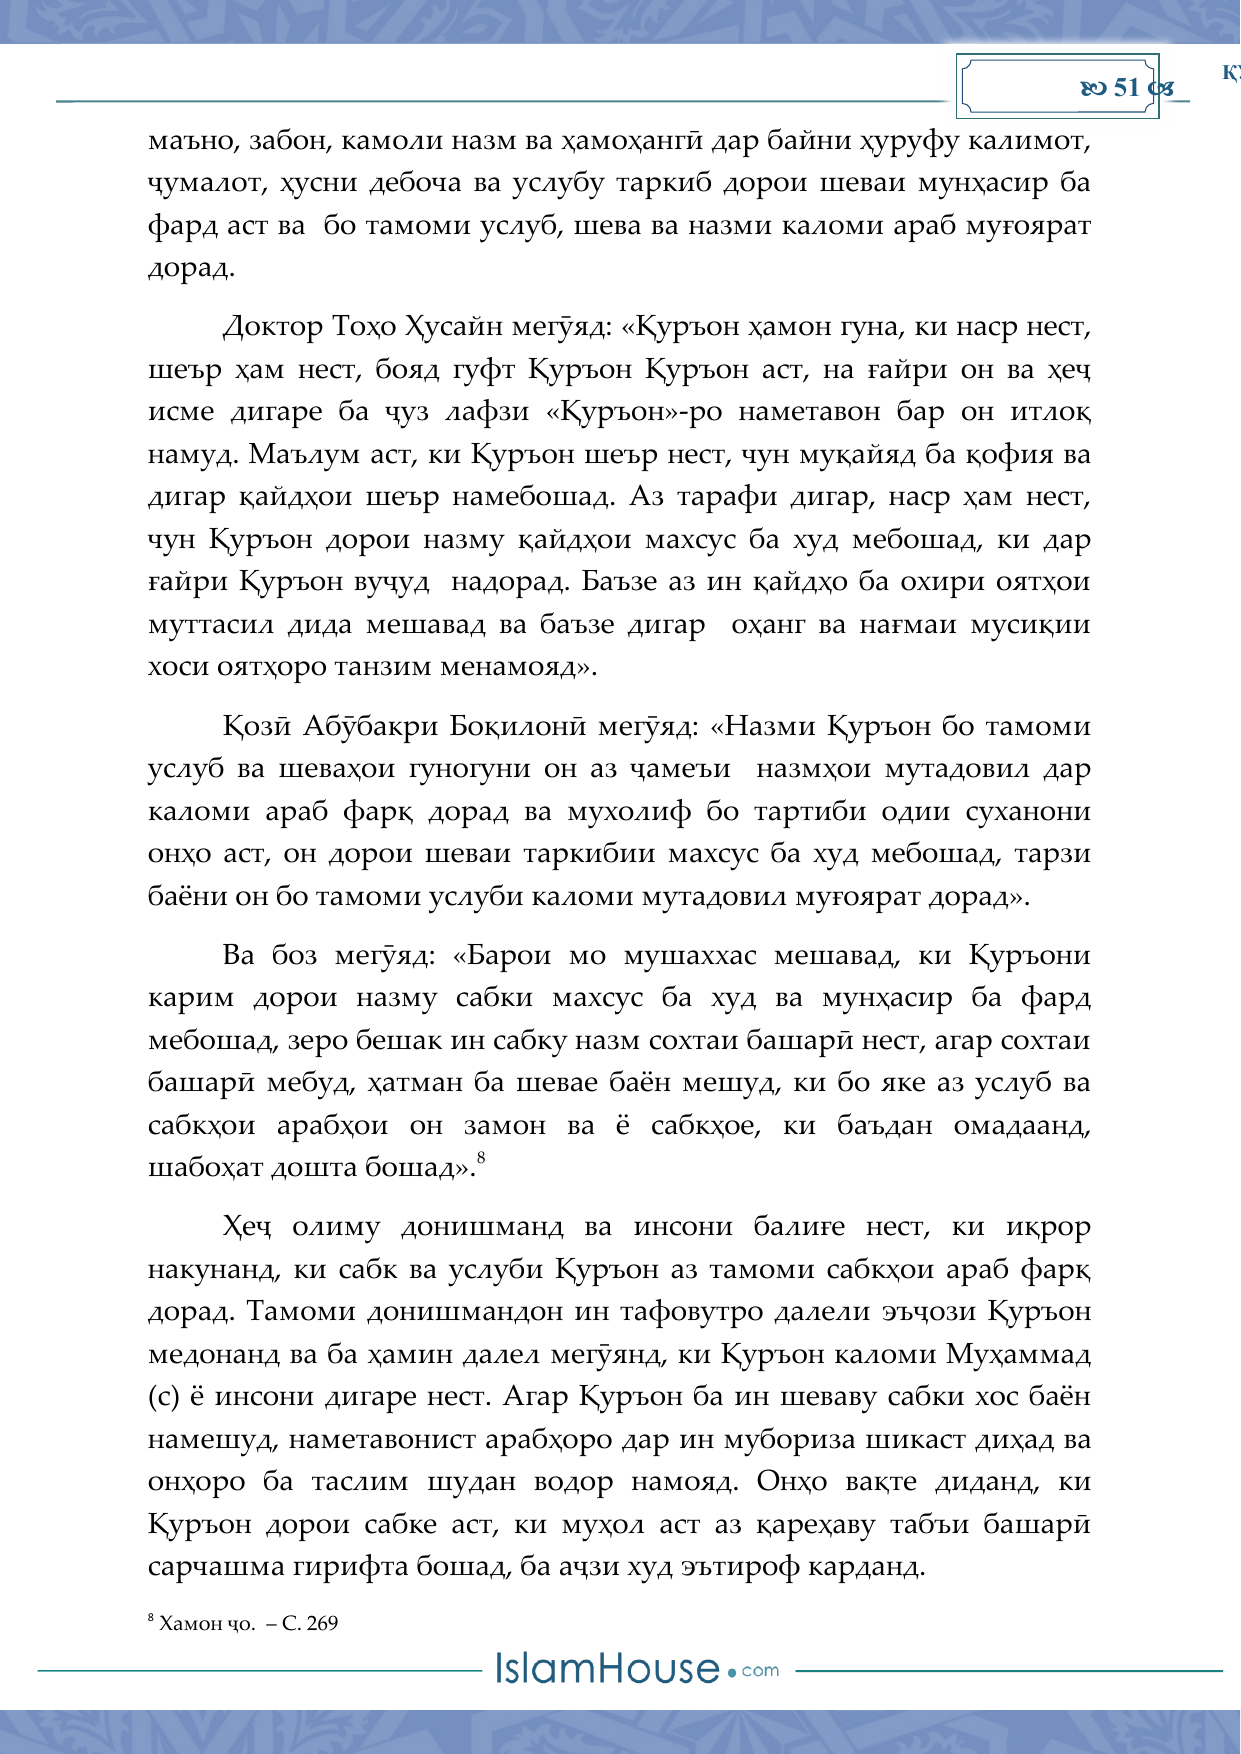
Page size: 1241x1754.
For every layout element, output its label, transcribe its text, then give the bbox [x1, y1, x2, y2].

picture [487, 1646, 1224, 1691]
picture [28, 1645, 483, 1691]
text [148, 118, 1092, 285]
text Доктор Тоҳо Ҳусайн мегӯяд: «Қуръон ҳамон гуна, ки наср нест, шеър ҳам нест, бояд гуфт Қуръон Қуръон аст, на ғайри он ва ҳеҷ исме дигаре ба ҷуз лафзи «Қуръон»-ро наметавон бар он итлоқ намуд. Маълум аст, ки Қуръон шеър нест, чун муқайяд ба қофия ва дигар қайдҳои шеър намебошад. Аз тарафи дигар, наср ҳам нест, чун Қуръон дорои назму қайдҳои махсус ба худ мебошад, ки дар ғайри Қуръон вуҷуд надорад. Баъзе аз ин қайдҳо ба охири оятҳои муттасил дида мешавад ва баъзе дигар оҳанг ва нағмаи мусиқии хоси оятҳоро танзим менамояд». [148, 305, 1092, 684]
text Ва боз мегӯяд: «Барои мо мушаххас мешавад, ки Қуръони карим дорои назму сабки махсус ба худ ва мунҳасир ба фард мебошад, зеро бешак ин сабку назм сохтаи башарӣ нест, агар сохтаи башарӣ мебуд, ҳатман ба шевае баён мешуд, ки бо яке аз услуб ва сабкҳои арабҳои он замон ва ё сабкҳое, ки баъдан омадаанд, шабоҳат дошта бошад». [148, 933, 1092, 1185]
text Ҳеҷ олиму донишманд ва инсони балиғе нест, ки иқрор накунанд, ки сабк ва услуби Қуръон аз тамоми сабкҳои араб фарқ дорад. Тамоми донишмандон ин тафовутро далели эъҷози Қуръон медонанд ва ба ҳамин далел мегӯянд, ки Қуръон каломи Муҳаммад (с) ё инсони дигаре нест. Агар Қуръон ба ин шеваву сабки хос баён намешуд, наметавонист арабҳоро дар ин мубориза шикаст диҳад ва онҳоро ба таслим шудан водор намояд. Онҳо вақте диданд, ки Қуръон дорои сабке аст, ки муҳол аст аз қареҳаву табъи башарӣ сарчашма гирифта бошад, ба аҷзи худ эътироф карданд. [148, 1205, 1092, 1584]
text Қозӣ Абӯбакри Боқилонӣ мегӯяд: «Назми Қуръон бо тамоми услуб ва шеваҳои гуногуни он аз ҷамеъи назмҳои мутадовил дар каломи араб фарқ дорад ва мухолиф бо тартиби одии суханони онҳо аст, он дорои шеваи таркибии махсус ба худ мебошад, тарзи баёни он бо тамоми услуби каломи мутадовил муғоярат дорад». [148, 704, 1092, 913]
